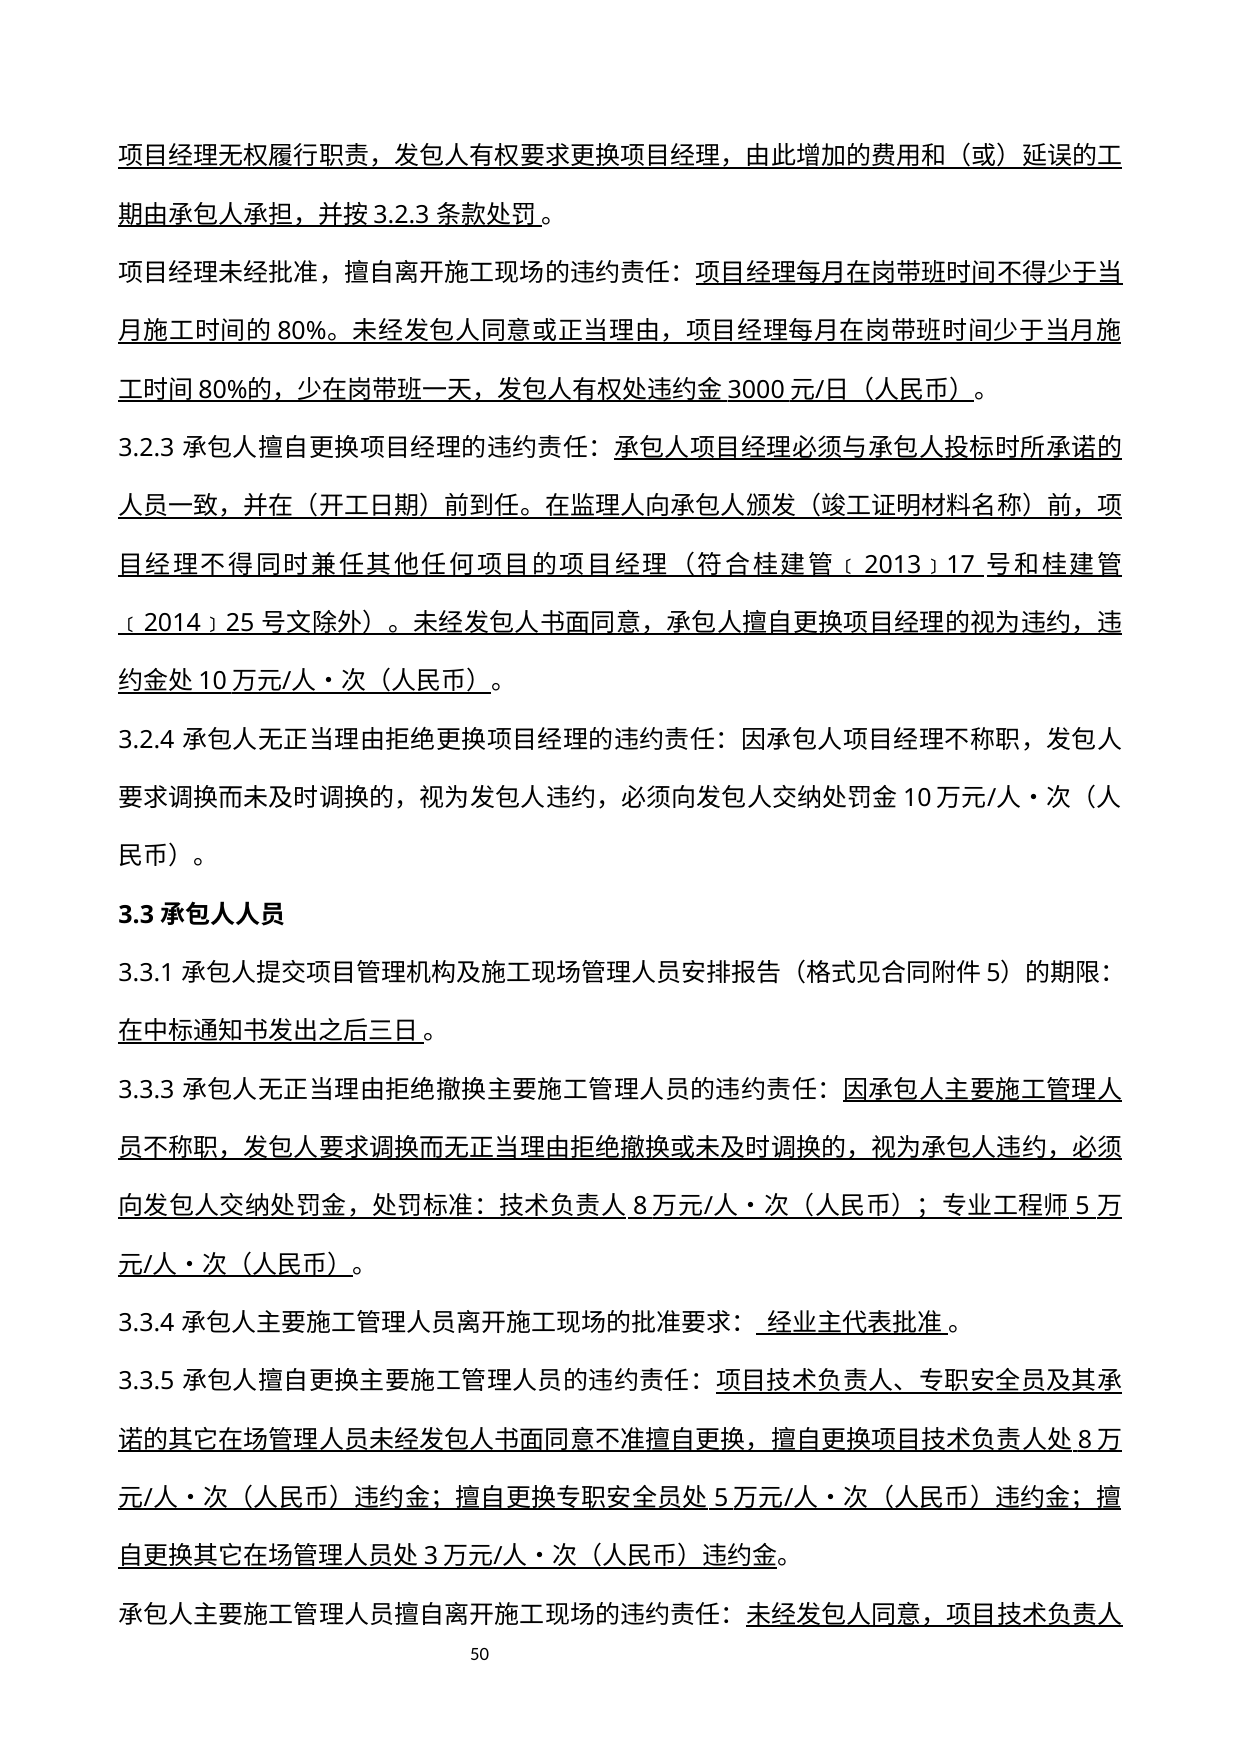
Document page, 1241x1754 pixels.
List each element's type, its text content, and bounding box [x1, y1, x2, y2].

text 项目经理未经批准，擅自离开施工现场的违约责任：项目经理每月在岗带班时间不得少于当月施工时间的80%。未经发包人同意或正当理由，项目经理每月在岗带班时间少于当月施工时间80%的，少在岗带班一天，发包人有权处违约金3000元/日（人民币）。 [118, 235, 1122, 410]
text 项目经理无权履行职责，发包人有权要求更换项目经理，由此增加的费用和（或）延误的工期由承包人承担，并按3.2.3 条款处罚 。 [118, 169, 1122, 235]
text 在中标通知书发出之后三日 。 [118, 993, 1122, 1051]
text 3.3.5 承包人擅自更换主要施工管理人员的违约责任：项目技术负责人、专职安全员及其承诺的其它在场管理人员未经发包人书面同意不准擅自更换，擅自更换项目技术负责人处8万 元/人•次（人民币）违约金；擅自更换专职安全员处5万元/人•次（人民币）违约金；擅自更换其它在场管理人员处 3万元/人•次（人民币）违约金。 [118, 1343, 1122, 1450]
text 3.3.5 承包人擅自更换主要施工管理人员的违约责任：项目技术负责人、专职安全员及其承诺的其它在场管理人员未经发包人书面同意不准擅自更换，擅自更换项目技术负责人处8万 元/人•次（人民币）违约金；擅自更换专职安全员处5万元/人•次（人民币）违约金；擅自更换其它在场管理人员处 3万元/人•次（人民币）违约金。 [118, 1451, 1122, 1576]
text 3.2.3 承包人擅自更换项目经理的违约责任：承包人项目经理必须与承包人投标时所承诺的人员一致，并在（开工日期）前到任。在监理人向承包人颁发（竣工证明材料名称）前，项目经理不得同时兼任其他任何项目的项目经理（符合桂建管﹝2013﹞17 号和桂建管﹝2014﹞25 号文除外）。未经发包人书面同意，承包人擅自更换项目经理的视为违约，违约金处10万元/人•次（人民币）。 [118, 410, 1122, 517]
text 3.3.3 承包人无正当理由拒绝撤换主要施工管理人员的违约责任：因承包人主要施工管理人员不称职，发包人要求调换而无正当理由拒绝撤换或未及时调换的，视为承包人违约，必须向发包人交纳处罚金，处罚标准：技术负责人8万元/人•次（人民币）；专业工程师5 万元/人•次（人民币）。 [118, 1051, 1122, 1158]
text 3.2.3 承包人擅自更换项目经理的违约责任：承包人项目经理必须与承包人投标时所承诺的人员一致，并在（开工日期）前到任。在监理人向承包人颁发（竣工证明材料名称）前，项目经理不得同时兼任其他任何项目的项目经理（符合桂建管﹝2013﹞17 号和桂建管﹝2014﹞25 号文除外）。未经发包人书面同意，承包人擅自更换项目经理的视为违约，违约金处10万元/人•次（人民币）。 [118, 635, 1122, 701]
text 3.2.3 承包人擅自更换项目经理的违约责任：承包人项目经理必须与承包人投标时所承诺的人员一致，并在（开工日期）前到任。在监理人向承包人颁发（竣工证明材料名称）前，项目经理不得同时兼任其他任何项目的项目经理（符合桂建管﹝2013﹞17 号和桂建管﹝2014﹞25 号文除外）。未经发包人书面同意，承包人擅自更换项目经理的视为违约，违约金处10万元/人•次（人民币）。 [118, 519, 1122, 633]
text 3.3.4 承包人主要施工管理人员离开施工现场的批准要求： 经业主代表批准 。 [118, 1285, 1122, 1343]
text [118, 1576, 1122, 1635]
text 项目经理无权履行职责，发包人有权要求更换项目经理，由此增加的费用和（或）延误的工期由承包人承担，并按3.2.3 条款处罚 。 [118, 118, 1122, 167]
text 3.2.4 承包人无正当理由拒绝更换项目经理的违约责任：因承包人项目经理不称职，发包人要求调换而未及时调换的，视为发包人违约，必须向发包人交纳处罚金10万元/人•次（人民币）。 [118, 701, 1122, 876]
text 3.3 承包人人员 [118, 876, 1122, 935]
text 3.3.3 承包人无正当理由拒绝撤换主要施工管理人员的违约责任：因承包人主要施工管理人员不称职，发包人要求调换而无正当理由拒绝撤换或未及时调换的，视为承包人违约，必须向发包人交纳处罚金，处罚标准：技术负责人8万元/人•次（人民币）；专业工程师5 万元/人•次（人民币）。 [118, 1160, 1122, 1285]
text 3.3.1 承包人提交项目管理机构及施工现场管理人员安排报告（格式见合同附件5）的期限： [118, 935, 1122, 993]
